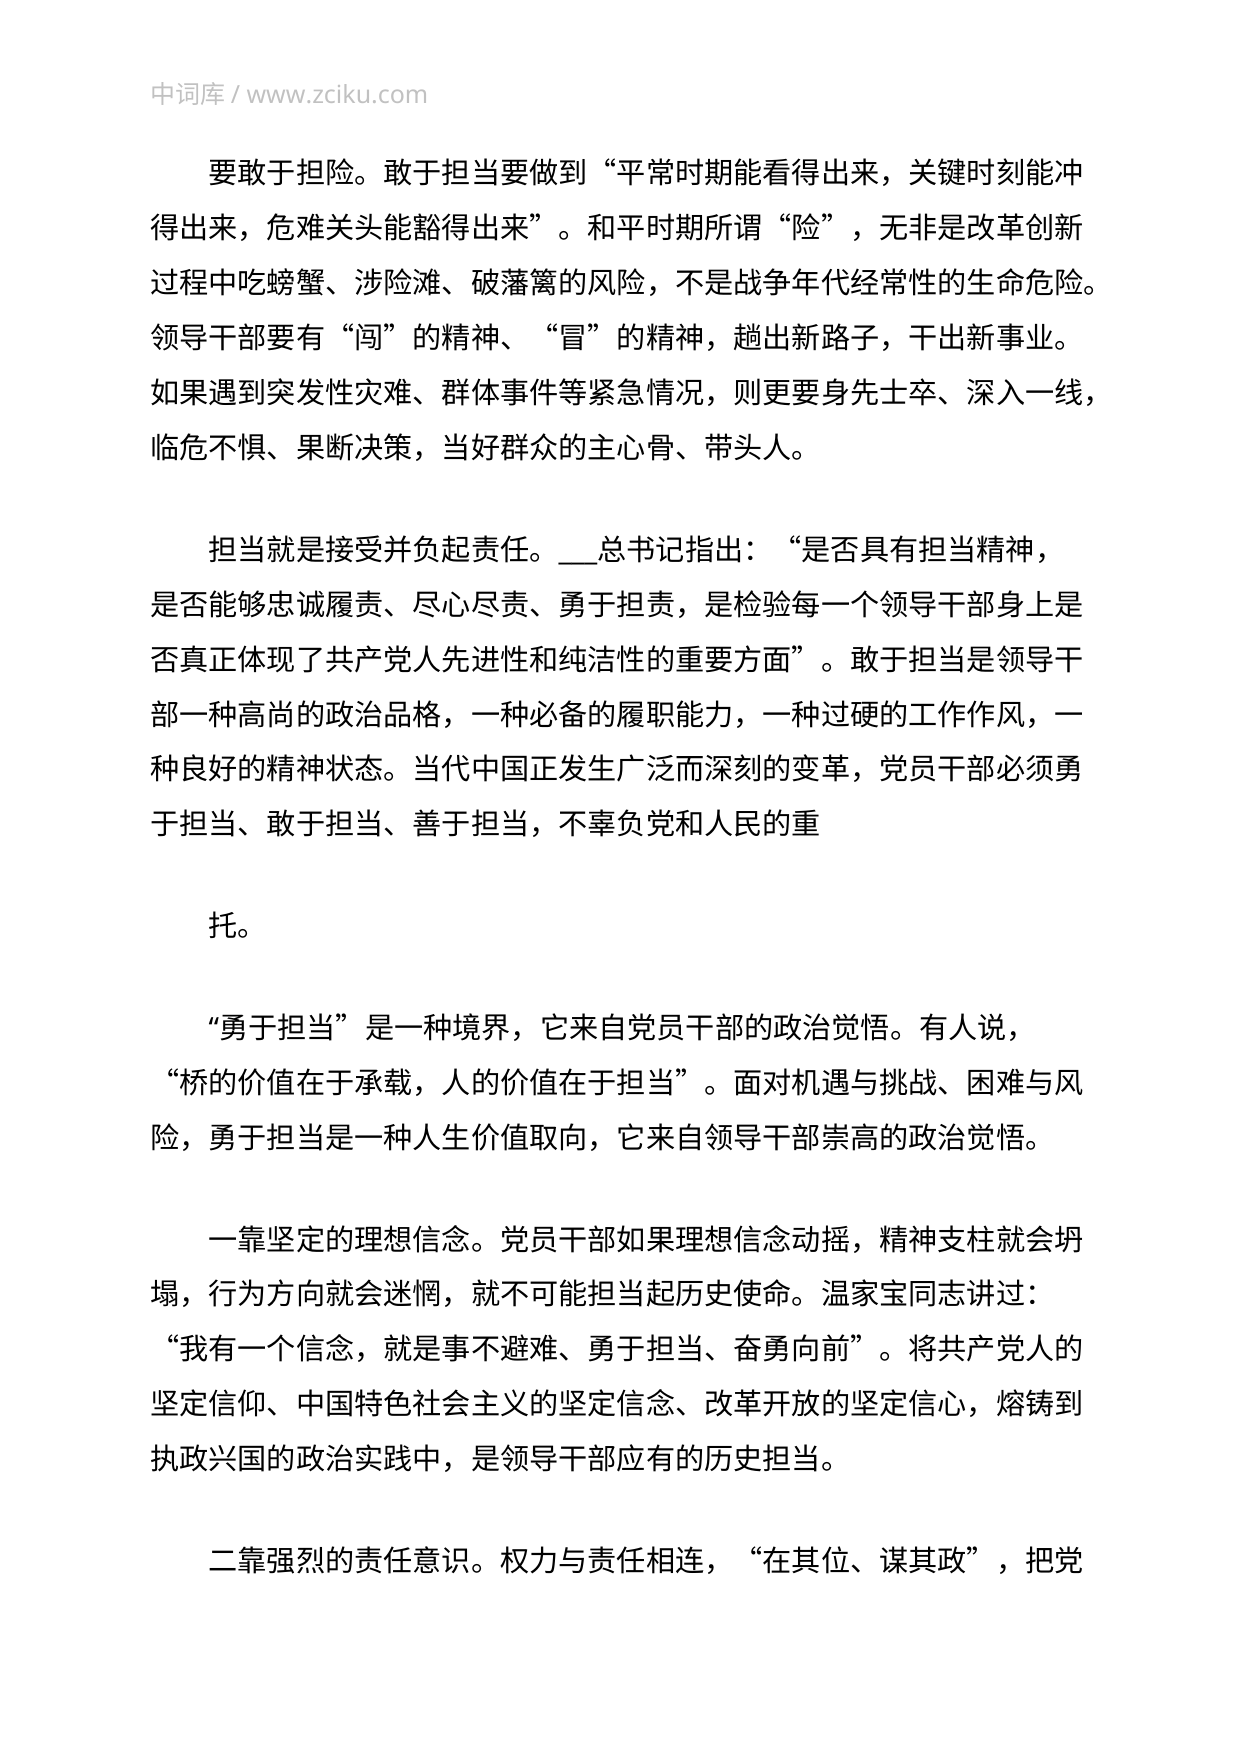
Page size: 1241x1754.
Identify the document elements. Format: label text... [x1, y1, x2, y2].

text 担当就是接受并负起责任。___总书记指出：“是否具有担当精神，是否能够忠诚履责、尽心尽责、勇于担责，是检验每一个领导干部身上是否真正体现了共产党人先进性和纯洁性的重要方面”。敢于担当是领导干部一种高尚的政治品格，一种必备的履职能力，一种过硬的工作作风，一种良好的精神状态。当代中国正发生广泛而深刻的变革，党员干部必须勇于担当、敢于担当、善于担当，不辜负党和人民的重 [150, 526, 1090, 843]
text 一靠坚定的理想信念。党员干部如果理想信念动摇，精神支柱就会坍塌，行为方向就会迷惘，就不可能担当起历史使命。温家宝同志讲过：“我有一个信念，就是事不避难、勇于担当、奋勇向前”。将共产党人的坚定信仰、中国特色社会主义的坚定信念、改革开放的坚定信心，熔铸到执政兴国的政治实践中，是领导干部应有的历史担当。 [150, 1216, 1090, 1478]
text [150, 1537, 1090, 1580]
text 要敢于担险。敢于担当要做到“平常时期能看得出来，关键时刻能冲得出来，危难关头能豁得出来”。和平时期所谓“险”，无非是改革创新过程中吃螃蟹、涉险滩、破藩篱的风险，不是战争年代经常性的生命危险。领导干部要有“闯”的精神、“冒”的精神，趟出新路子，干出新事业。如果遇到突发性灾难、群体事件等紧急情况，则更要身先士卒、深入一线，临危不惧、果断决策，当好群众的主心骨、带头人。 [150, 150, 1090, 467]
text 托。 [150, 903, 1090, 945]
text “勇于担当”是一种境界，它来自党员干部的政治觉悟。有人说，“桥的价值在于承载，人的价值在于担当”。面对机遇与挑战、困难与风险，勇于担当是一种人生价值取向，它来自领导干部崇高的政治觉悟。 [150, 1004, 1090, 1157]
